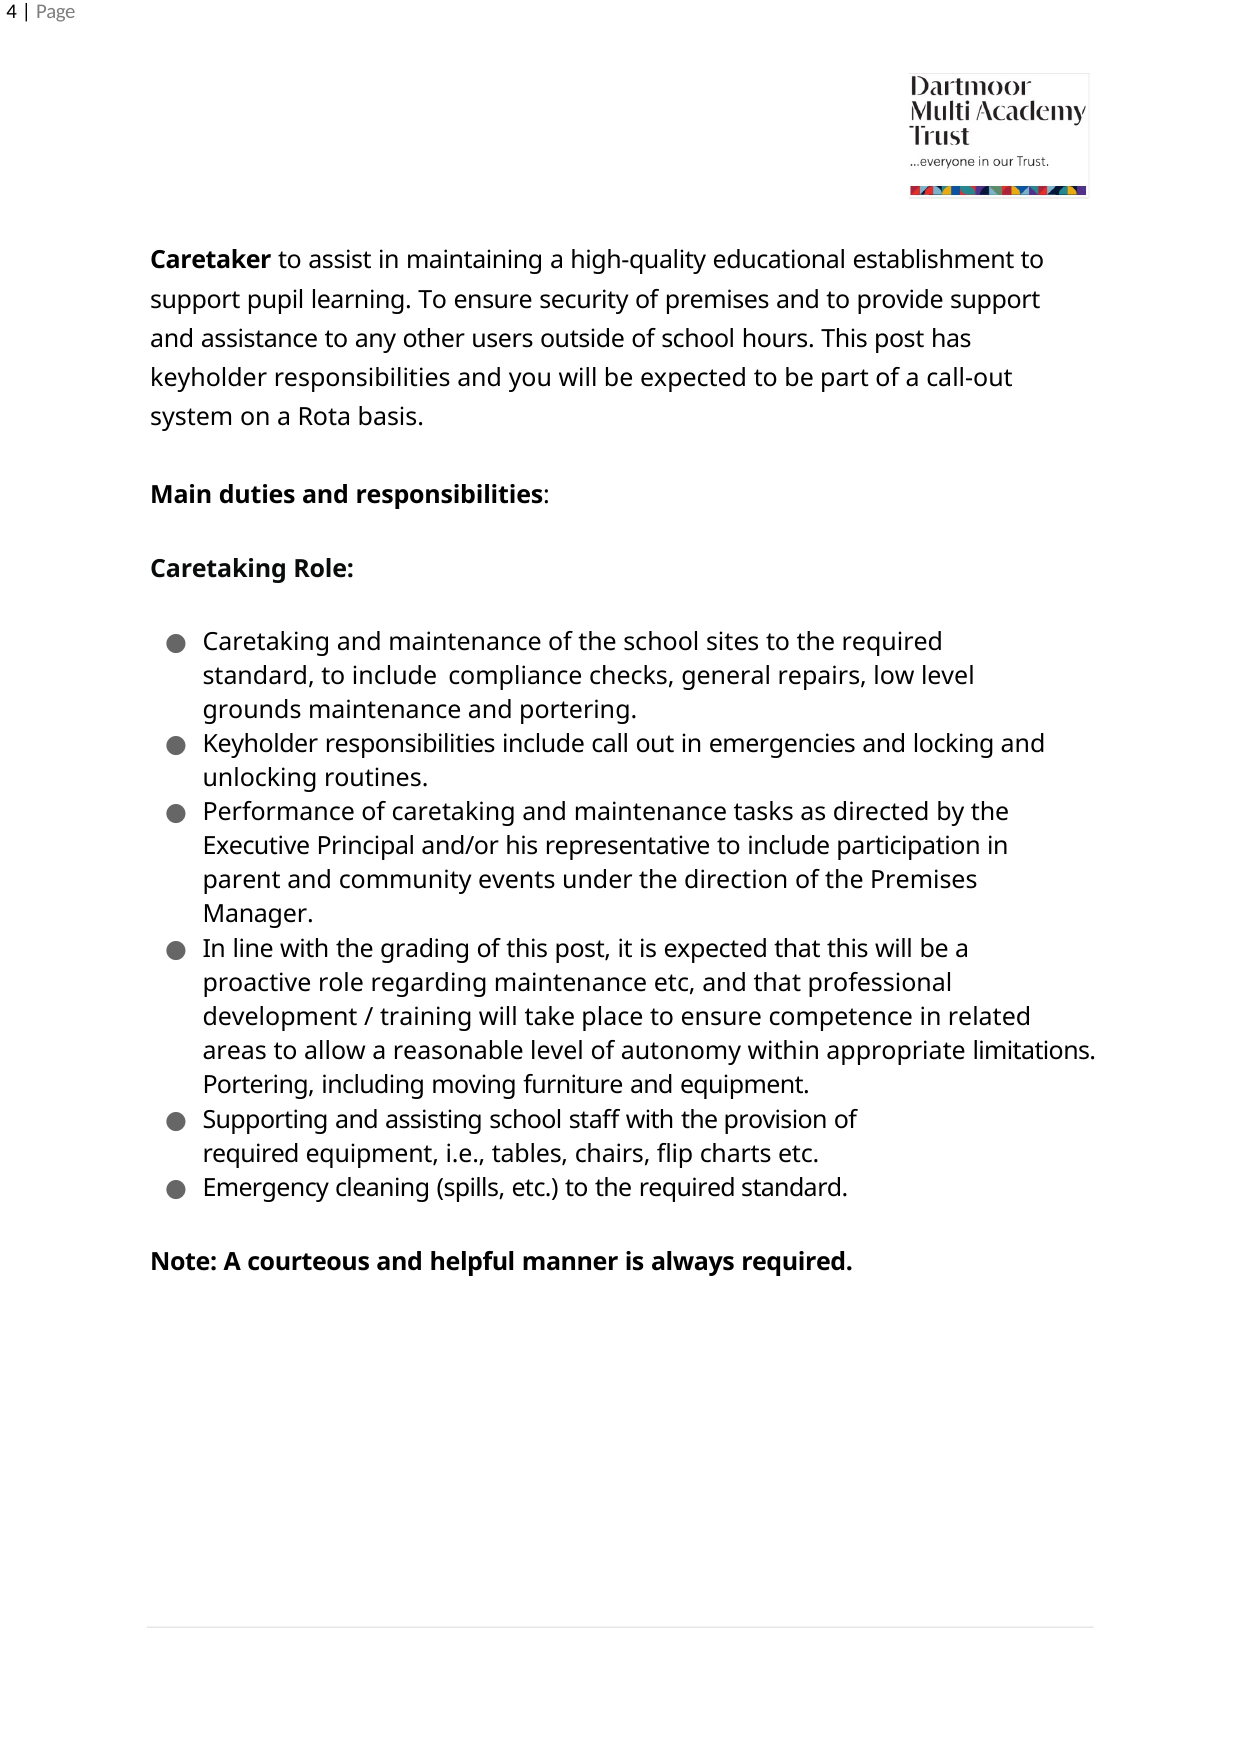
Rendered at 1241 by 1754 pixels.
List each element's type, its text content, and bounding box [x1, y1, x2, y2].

list Supporting and assisting school staff with the provision of required equipment, i.e., tables, chairs, flip charts etc. [165, 1101, 947, 1169]
text Main duties and responsibilities: [150, 477, 1103, 511]
text Note: A courteous and helpful manner is always required. [150, 1243, 1103, 1277]
text areas to allow a reasonable level of autonomy within appropriate limitations. Portering, including moving furniture and equipment. [202, 1033, 1103, 1101]
list Emergency cleaning (spills, etc.) to the required standard. [165, 1170, 1103, 1204]
list Caretaking and maintenance of the school sites to the required standard, to include compliance checks, general repairs, low level grounds maintenance and portering. [165, 624, 1023, 726]
list In line with the grading of this post, it is expected that this will be a proactive role regarding maintenance etc, and that professional development / training will take place to ensure competence in related [165, 930, 1074, 1032]
text Caretaking Role: [150, 550, 1103, 584]
picture [908, 73, 1091, 199]
list Keyholder responsibilities include call out in emergencies and locking and unlocking routines. [165, 726, 1058, 794]
list Performance of caretaking and maintenance tasks as directed by the Executive Principal and/or his representative to include participation in parent and community events under the direction of the Premises Manager. [165, 794, 1057, 930]
text Caretaker to assist in maintaining a high-quality educational establishment to support pupil learning. To ensure security of premises and to provide support and assistance to any other users outside of school hours. This post has keyholder responsibilities and you will be expected to be part of a call-out system on a Rota basis. [150, 242, 1084, 433]
